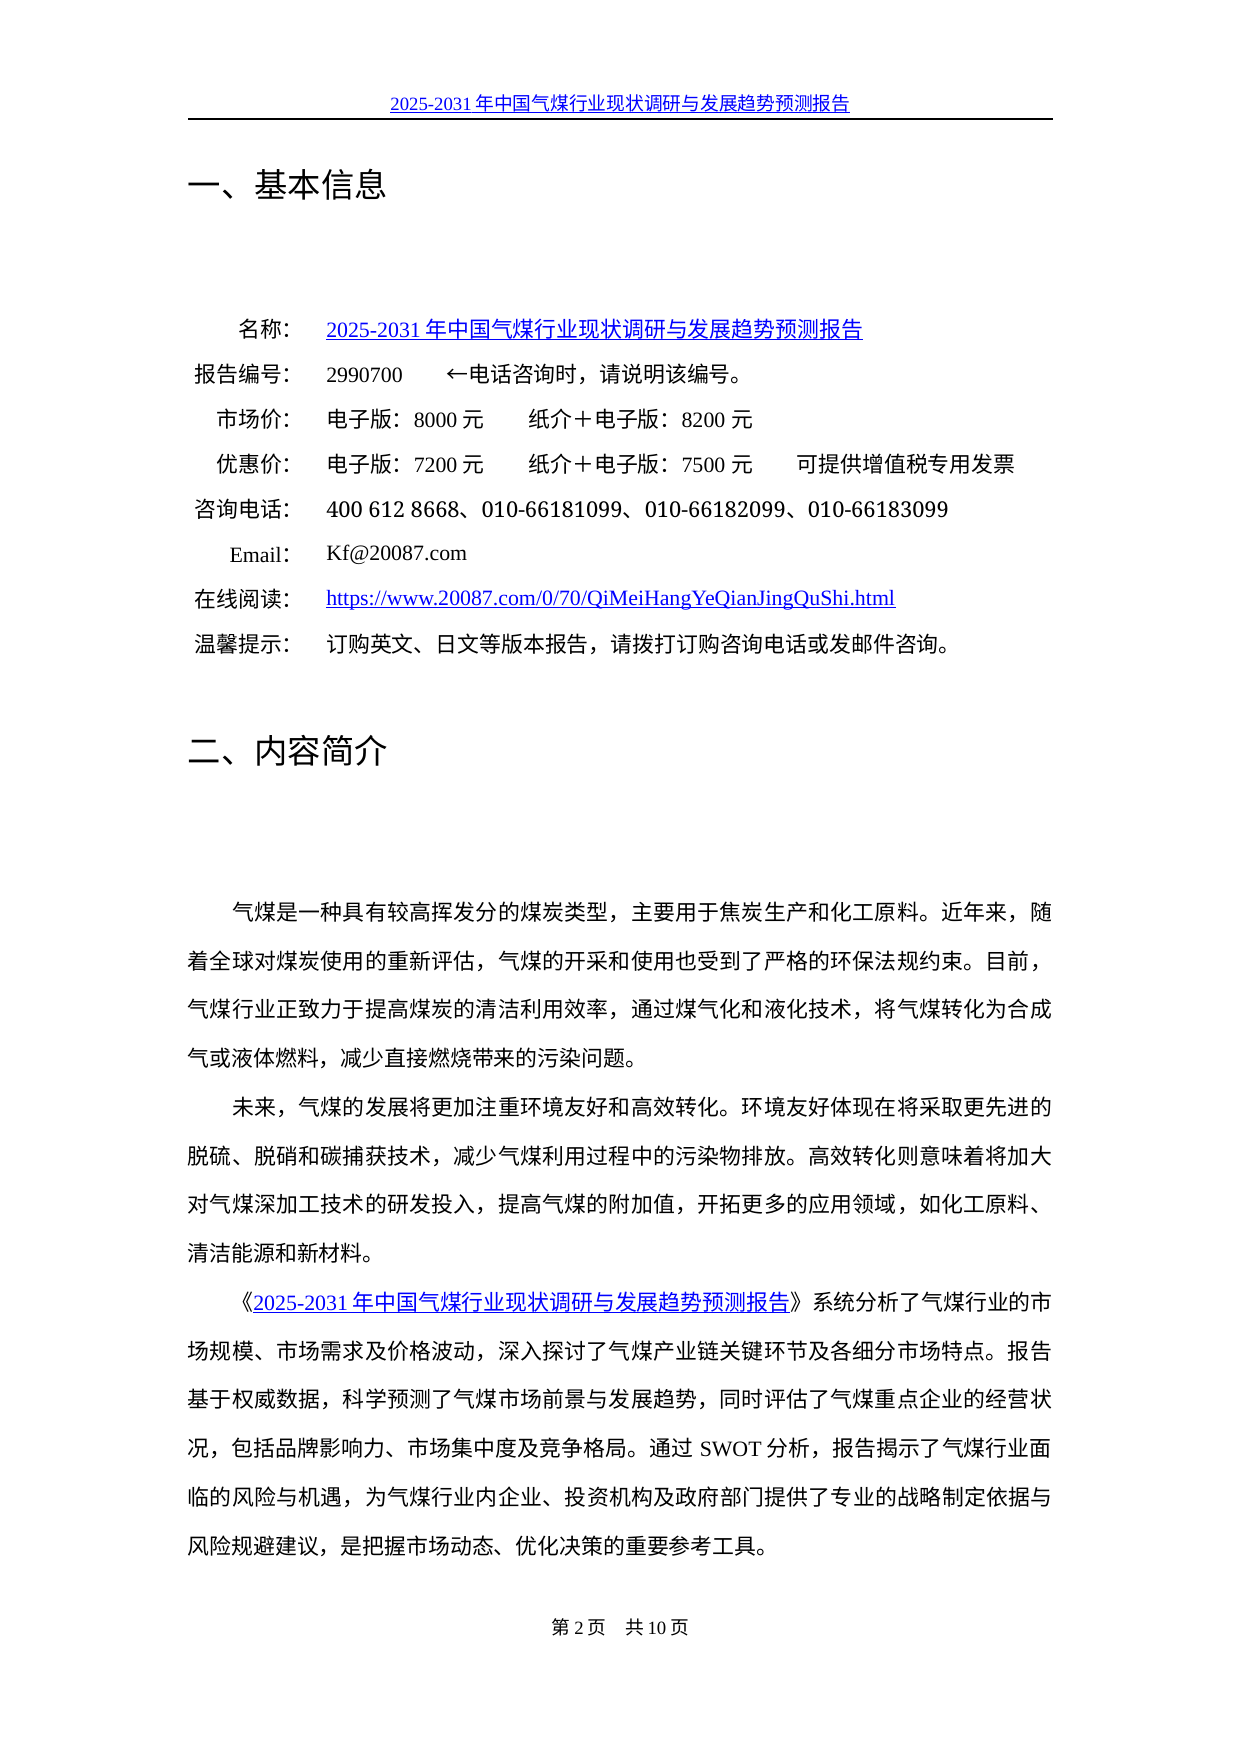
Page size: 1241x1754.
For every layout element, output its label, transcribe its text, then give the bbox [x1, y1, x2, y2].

table_header 名称： [167, 312, 315, 357]
table_header 2025-2031年中国气煤行业现状调研与发展趋势预测报告 [315, 312, 1073, 357]
table_cell 400 612 8668、010-66181099、010-66182099、010-66183099 [315, 492, 1073, 537]
title 一、基本信息 [187, 150, 1053, 215]
table_cell 订购英文、日文等版本报告，请拨打订购咨询电话或发邮件咨询。 [315, 627, 1073, 672]
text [187, 894, 1053, 1561]
title 二、内容简介 [187, 717, 1053, 782]
table_cell 咨询电话： [167, 492, 315, 537]
table_cell 温馨提示： [167, 627, 315, 672]
table_cell 在线阅读： [167, 582, 315, 627]
table_cell Email： [167, 537, 315, 582]
table_cell 优惠价： [167, 447, 315, 492]
table_cell 报告编号： [167, 357, 315, 402]
table_cell 市场价： [167, 402, 315, 447]
table_cell 2990700 ←电话咨询时，请说明该编号。 [315, 357, 1073, 402]
table_cell [315, 582, 1073, 627]
table_cell Kf@20087.com [315, 537, 1073, 582]
table_cell 电子版：7200 元 纸介＋电子版：7500 元 可提供增值税专用发票 [315, 447, 1073, 492]
table_cell 电子版：8000 元 纸介＋电子版：8200 元 [315, 402, 1073, 447]
